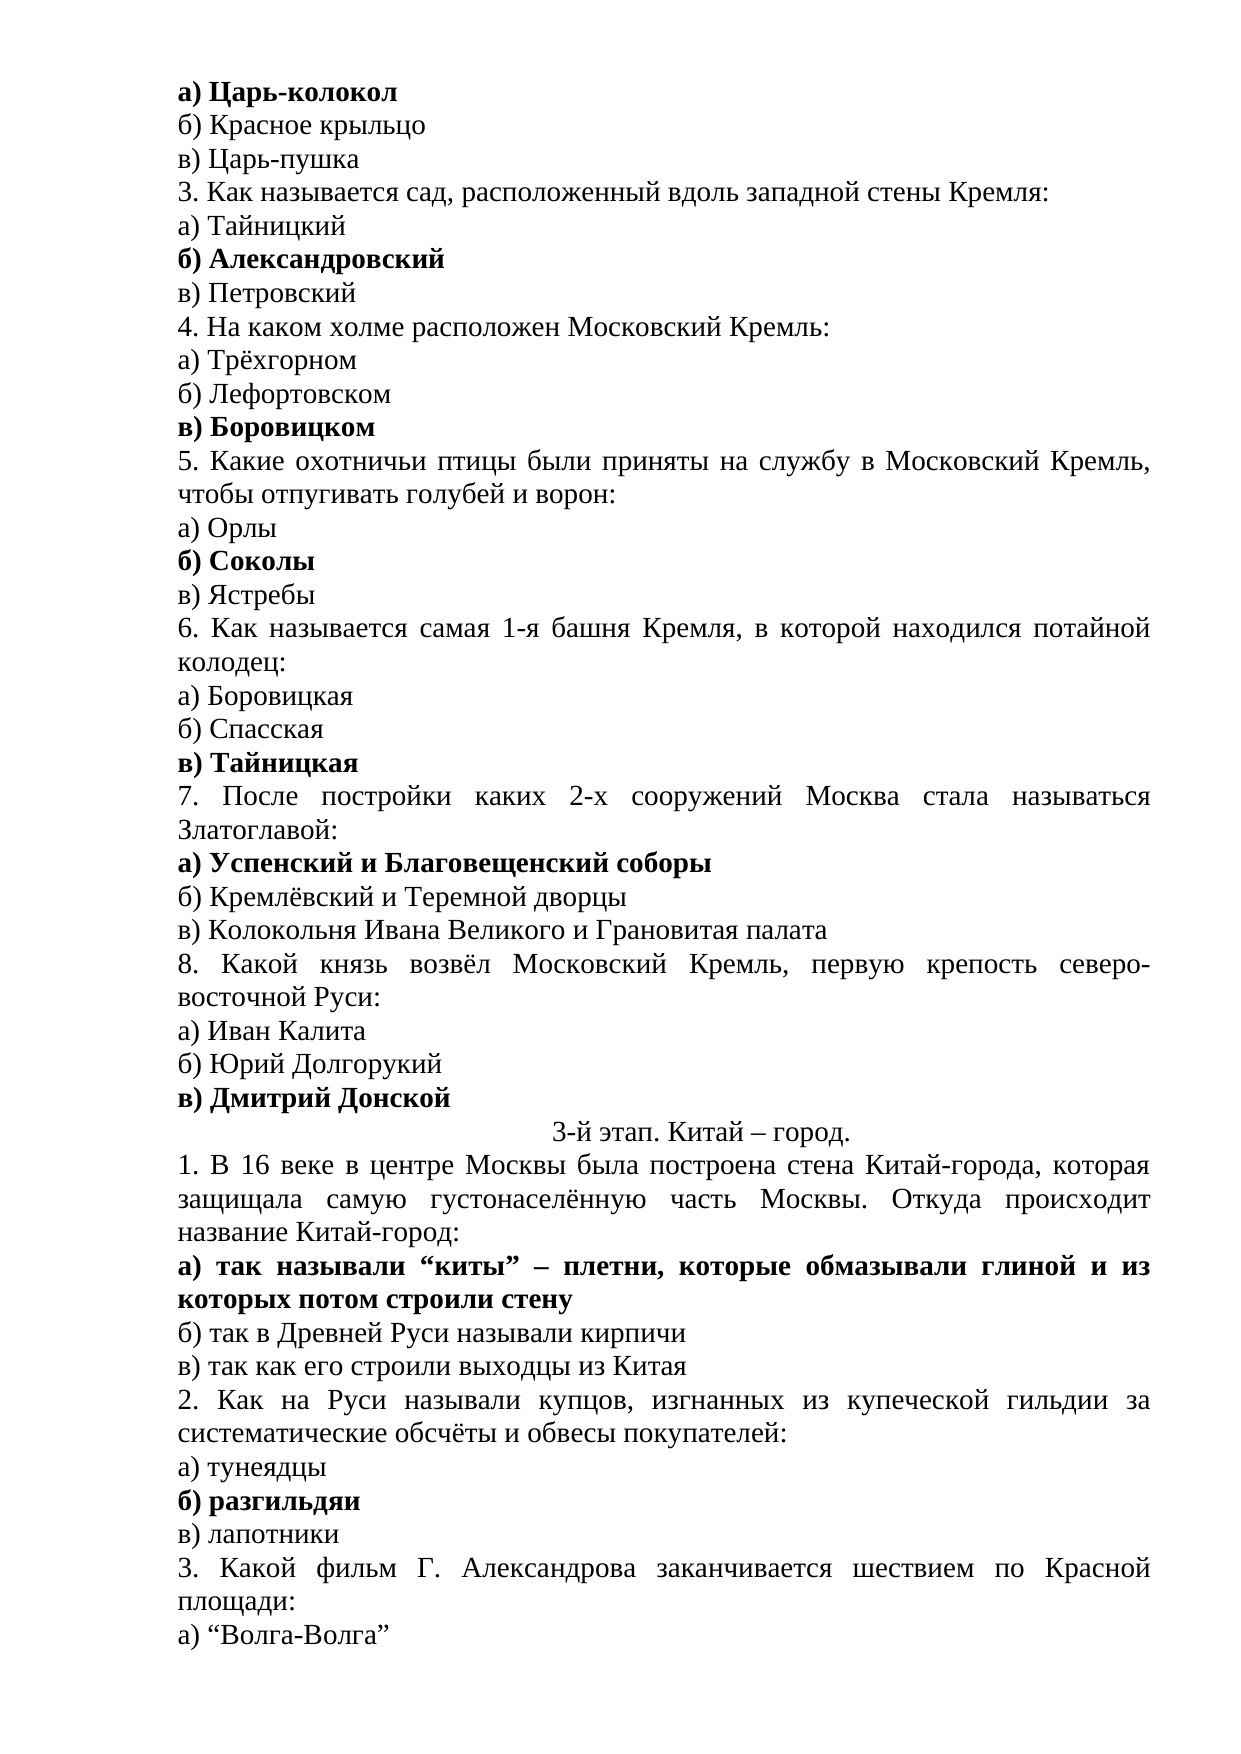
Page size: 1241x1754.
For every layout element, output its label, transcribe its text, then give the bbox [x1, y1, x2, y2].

text 5. Какие охотничьи птицы были приняты на службу в Московский Кремль, чтобы отпугивать голубей и ворон: [177, 443, 1152, 510]
text в) Боровицком [177, 409, 1152, 443]
text в) Царь-пушка [177, 141, 1152, 174]
text б) Лефортовском [177, 376, 1152, 409]
text а) Тайницкий [177, 208, 1152, 242]
text б) так в Древней Руси называли кирпичи [177, 1315, 1152, 1348]
text а) Успенский и Благовещенский соборы [177, 845, 1152, 879]
text в) Колокольня Ивана Великого и Грановитая палата [177, 912, 1152, 946]
text 7. После постройки каких 2-х сооружений Москва стала называться Златоглавой: [177, 778, 1152, 845]
text а) так называли “киты” – плетни, которые обмазывали глиной и из которых потом строили стену [177, 1248, 1152, 1315]
text б) Соколы [177, 543, 1152, 577]
text а) Орлы [177, 510, 1152, 543]
text а) “Волга-Волга” [177, 1617, 1152, 1650]
text б) Юрий Долгорукий [177, 1047, 1152, 1080]
text 2. Как на Руси называли купцов, изгнанных из купеческой гильдии за систематические обсчёты и обвесы покупателей: [177, 1382, 1152, 1449]
text в) лапотники [177, 1516, 1152, 1550]
text 3-й этап. Китай – город. [177, 1114, 1152, 1147]
text в) так как его строили выходцы из Китая [177, 1348, 1152, 1382]
text 3. Как называется сад, расположенный вдоль западной стены Кремля: [177, 174, 1152, 208]
text в) Ястребы [177, 577, 1152, 611]
text а) Боровицкая [177, 678, 1152, 711]
text а) Трёхгорном [177, 342, 1152, 376]
text в) Тайницкая [177, 745, 1152, 778]
text а) Иван Калита [177, 1013, 1152, 1047]
text 6. Как называется самая 1-я башня Кремля, в которой находился потайной колодец: [177, 611, 1152, 678]
text б) Александровский [177, 242, 1152, 275]
text б) Спасская [177, 711, 1152, 745]
text а) тунеядцы [177, 1449, 1152, 1483]
text 3. Какой фильм Г. Александрова заканчивается шествием по Красной площади: [177, 1550, 1152, 1617]
text 8. Какой князь возвёл Московский Кремль, первую крепость северо-восточной Руси: [177, 946, 1152, 1013]
text б) Кремлёвский и Теремной дворцы [177, 879, 1152, 912]
text б) разгильдяи [177, 1483, 1152, 1516]
text 4. На каком холме расположен Московский Кремль: [177, 309, 1152, 342]
text в) Дмитрий Донской [177, 1080, 1152, 1114]
text 1. В 16 веке в центре Москвы была построена стена Китай-города, которая защищала самую густонаселённую часть Москвы. Откуда происходит название Китай-город: [177, 1147, 1152, 1248]
text в) Петровский [177, 275, 1152, 309]
text б) Красное крыльцо [177, 107, 1152, 141]
text а) Царь-колокол [177, 74, 1152, 107]
